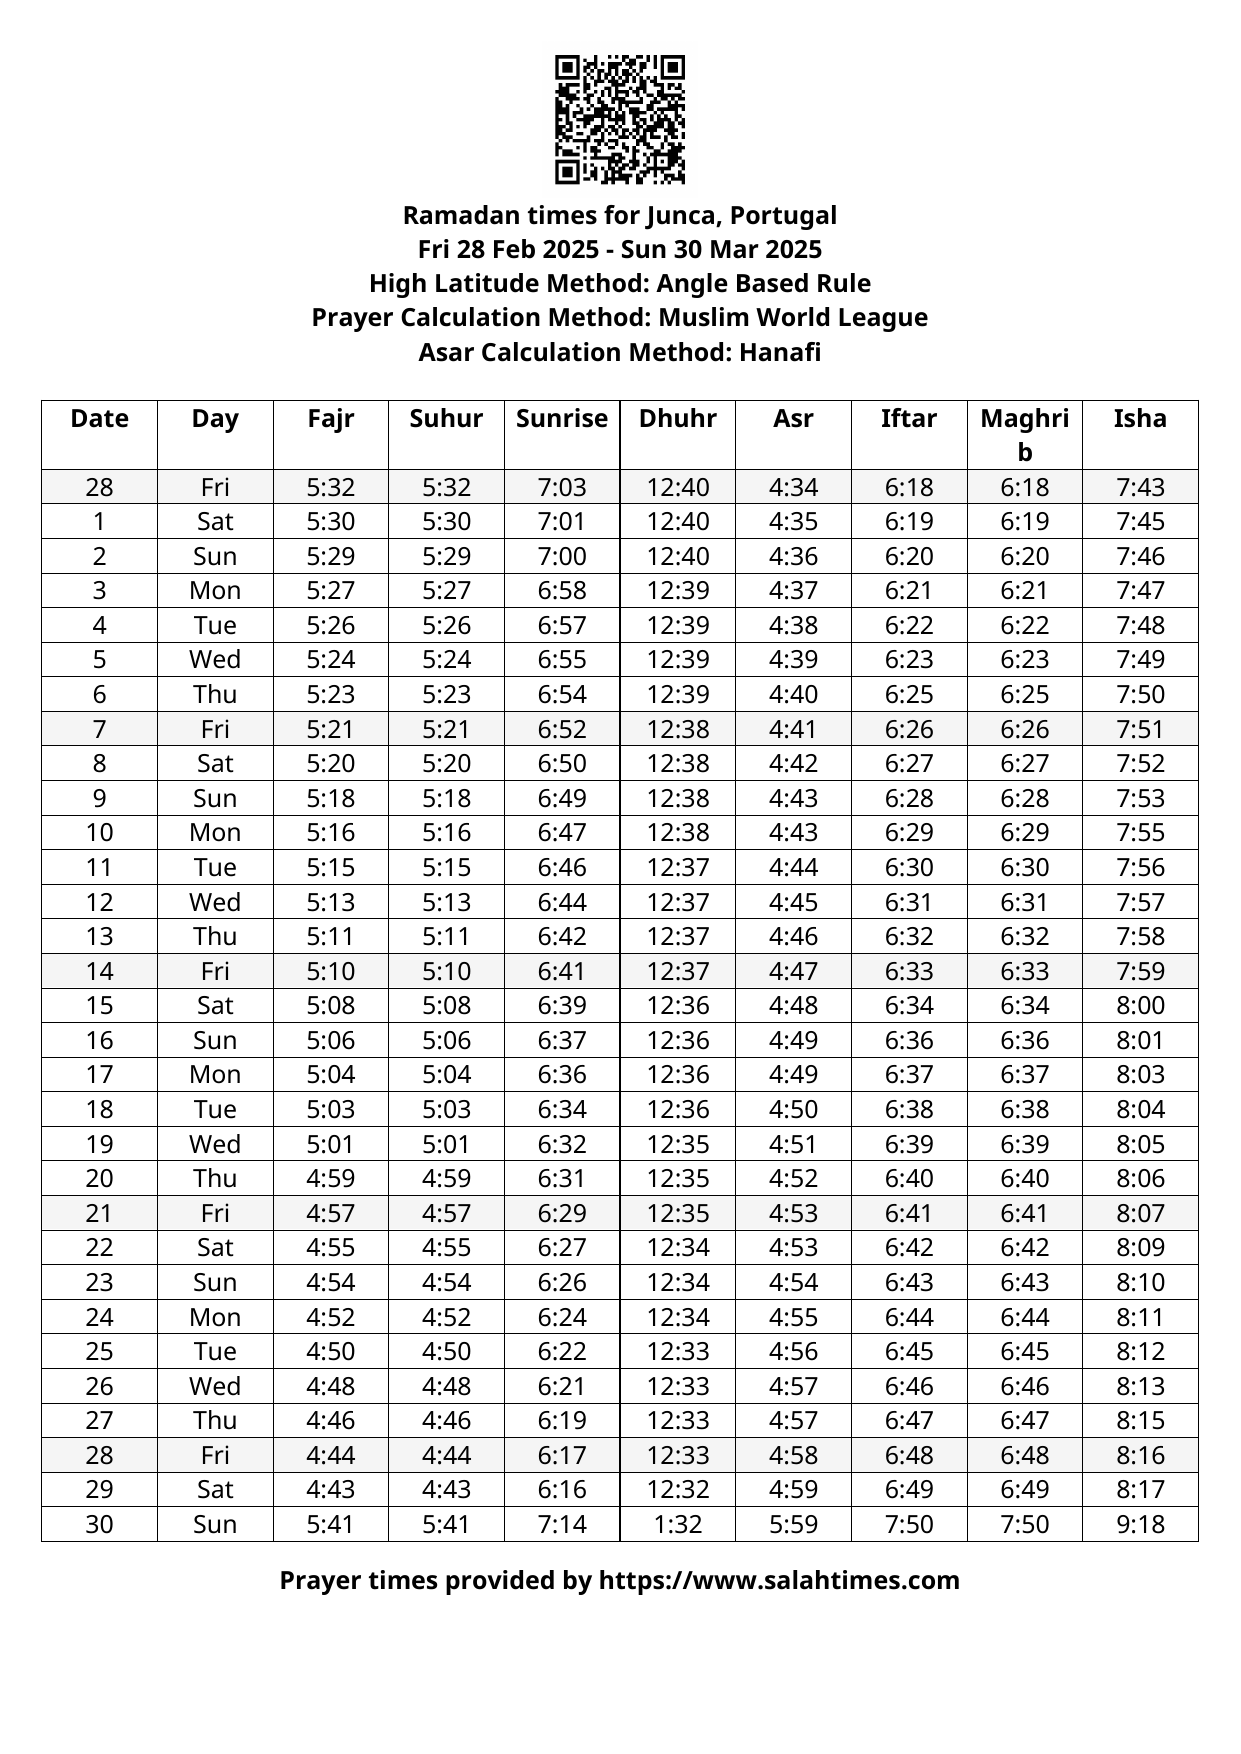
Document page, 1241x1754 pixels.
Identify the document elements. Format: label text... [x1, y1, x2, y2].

table_cell 5:20 [389, 746, 504, 780]
table_cell 15 [42, 989, 157, 1022]
table_cell 4:48 [736, 989, 851, 1022]
table_cell 6:34 [852, 989, 967, 1022]
table_cell 6:50 [505, 746, 619, 780]
table_cell 5:11 [274, 919, 388, 953]
table_cell 6:28 [852, 781, 967, 814]
table_cell 4:59 [389, 1161, 504, 1195]
table_cell 5:08 [274, 989, 388, 1022]
table_cell 7:58 [1083, 919, 1198, 953]
table_cell 6:28 [968, 781, 1082, 814]
table_cell 6:42 [505, 919, 619, 953]
table_cell 4:59 [274, 1161, 388, 1195]
table_cell 6:31 [968, 885, 1082, 918]
table_cell 6:25 [968, 677, 1082, 711]
table_header Sunrise [505, 401, 619, 469]
table_cell 5:03 [274, 1092, 388, 1126]
table_cell 6:45 [968, 1334, 1082, 1368]
table_cell 12:39 [621, 677, 735, 711]
table_cell 19 [42, 1127, 157, 1160]
table_cell 5:08 [389, 989, 504, 1022]
table_cell 4:43 [389, 1473, 504, 1506]
table_cell 4:45 [736, 885, 851, 918]
table_cell 6:19 [505, 1404, 619, 1437]
table_cell 6:29 [505, 1196, 619, 1229]
text Fri 28 Feb 2025 - Sun 30 Mar 2025 [42, 232, 1198, 266]
table_cell Fri [158, 470, 273, 503]
table_cell 12:34 [621, 1300, 735, 1333]
table_cell 5:06 [274, 1023, 388, 1057]
table_cell 12:33 [621, 1404, 735, 1437]
table_cell Sat [158, 746, 273, 780]
table_cell 5:01 [389, 1127, 504, 1160]
table_cell 6:39 [505, 989, 619, 1022]
table_cell Wed [158, 1127, 273, 1160]
table_cell 12:36 [621, 1092, 735, 1126]
table_cell 6:33 [968, 954, 1082, 987]
table_cell 5:15 [389, 850, 504, 884]
table_cell 4:48 [389, 1369, 504, 1402]
table_cell 12:40 [621, 504, 735, 538]
table_cell Mon [158, 574, 273, 607]
table_cell 4:57 [736, 1369, 851, 1402]
table_cell 8:10 [1083, 1265, 1198, 1299]
table_cell 6:22 [505, 1334, 619, 1368]
table_cell 4:53 [736, 1231, 851, 1264]
table_cell 12:35 [621, 1127, 735, 1160]
text Asar Calculation Method: Hanafi [42, 334, 1198, 368]
table_cell 7 [42, 712, 157, 745]
table_cell 6:31 [852, 885, 967, 918]
table_cell 5:26 [274, 608, 388, 642]
table_cell 6:26 [968, 712, 1082, 745]
table_cell 5:59 [736, 1507, 851, 1541]
table_cell 4:54 [736, 1265, 851, 1299]
table_cell Sun [158, 539, 273, 572]
table_cell Sun [158, 1265, 273, 1299]
table_cell Tue [158, 1334, 273, 1368]
table_cell Wed [158, 885, 273, 918]
table_cell 5:13 [389, 885, 504, 918]
table_cell 5:13 [274, 885, 388, 918]
text Prayer times provided by https://www.salahtimes.com [42, 1563, 1198, 1597]
table_cell 4:55 [274, 1231, 388, 1264]
table_cell 4:57 [274, 1196, 388, 1229]
table_cell Wed [158, 643, 273, 676]
table_cell 6:37 [852, 1058, 967, 1091]
table_cell 4:37 [736, 574, 851, 607]
table_header Day [158, 401, 273, 469]
table_cell 6:44 [505, 885, 619, 918]
table_cell 6:23 [968, 643, 1082, 676]
table_cell 8:17 [1083, 1473, 1198, 1506]
table_cell 6:49 [505, 781, 619, 814]
table_cell 4:52 [274, 1300, 388, 1333]
table_cell 8:07 [1083, 1196, 1198, 1229]
table_cell 29 [42, 1473, 157, 1506]
table_cell 6:24 [505, 1300, 619, 1333]
table_cell 7:49 [1083, 643, 1198, 676]
table_cell Wed [158, 1369, 273, 1402]
table_cell 6:38 [852, 1092, 967, 1126]
table_cell 6:27 [505, 1231, 619, 1264]
table_cell 5:24 [389, 643, 504, 676]
table_cell 8:04 [1083, 1092, 1198, 1126]
table_cell 4:52 [736, 1161, 851, 1195]
table_cell 5:32 [389, 470, 504, 503]
table_cell 4:55 [736, 1300, 851, 1333]
table_cell 6:41 [505, 954, 619, 987]
table_cell Sun [158, 1023, 273, 1057]
table_cell 16 [42, 1023, 157, 1057]
table_cell 6:40 [852, 1161, 967, 1195]
table_cell 6:30 [968, 850, 1082, 884]
table_cell 5:27 [389, 574, 504, 607]
table_cell 4:49 [736, 1058, 851, 1091]
table_cell 2 [42, 539, 157, 572]
table_cell 9:18 [1083, 1507, 1198, 1541]
table_cell 6:16 [505, 1473, 619, 1506]
table_cell 7:56 [1083, 850, 1198, 884]
table_cell 6:34 [505, 1092, 619, 1126]
table_header Maghrib [968, 401, 1082, 469]
table_cell 6:37 [968, 1058, 1082, 1091]
table_cell 12:38 [621, 781, 735, 814]
table_cell 5:06 [389, 1023, 504, 1057]
table_cell 7:14 [505, 1507, 619, 1541]
table_cell 12:38 [621, 712, 735, 745]
table_cell Mon [158, 1300, 273, 1333]
text Ramadan times for Junca, Portugal [42, 198, 1198, 232]
table_cell 6:27 [968, 746, 1082, 780]
table_cell 7:46 [1083, 539, 1198, 572]
table_cell 6:26 [852, 712, 967, 745]
table_cell 4:49 [736, 1023, 851, 1057]
table_cell 6:36 [852, 1023, 967, 1057]
table_cell 8:09 [1083, 1231, 1198, 1264]
table_cell 12:39 [621, 643, 735, 676]
text High Latitude Method: Angle Based Rule [42, 266, 1198, 300]
table_cell Mon [158, 816, 273, 849]
table_cell 4 [42, 608, 157, 642]
table_cell 6:18 [968, 470, 1082, 503]
table_cell 5 [42, 643, 157, 676]
table_cell 4:50 [736, 1092, 851, 1126]
table_cell 17 [42, 1058, 157, 1091]
table_cell 8:15 [1083, 1404, 1198, 1437]
table_cell 6:41 [852, 1196, 967, 1229]
table_cell 5:24 [274, 643, 388, 676]
table_cell 6:25 [852, 677, 967, 711]
table_cell 7:03 [505, 470, 619, 503]
table_cell 12:38 [621, 746, 735, 780]
table_cell 14 [42, 954, 157, 987]
table_cell 6:38 [968, 1092, 1082, 1126]
table_cell 5:10 [389, 954, 504, 987]
table_cell 27 [42, 1404, 157, 1437]
table_header Dhuhr [621, 401, 735, 469]
table_cell 6:41 [968, 1196, 1082, 1229]
table_cell 5:01 [274, 1127, 388, 1160]
table_cell 4:56 [736, 1334, 851, 1368]
table_cell 7:50 [1083, 677, 1198, 711]
table_cell 7:48 [1083, 608, 1198, 642]
table_cell 6:58 [505, 574, 619, 607]
table_cell 5:03 [389, 1092, 504, 1126]
table_cell 4:35 [736, 504, 851, 538]
table_cell Sun [158, 781, 273, 814]
table_cell 6:22 [968, 608, 1082, 642]
table_cell 8:05 [1083, 1127, 1198, 1160]
table_cell 6:17 [505, 1438, 619, 1472]
table_cell 6:30 [852, 850, 967, 884]
table_cell 6 [42, 677, 157, 711]
table_cell 26 [42, 1369, 157, 1402]
table_cell 4:44 [736, 850, 851, 884]
table_cell 8:12 [1083, 1334, 1198, 1368]
table_cell 6:57 [505, 608, 619, 642]
table_cell 12:36 [621, 1058, 735, 1091]
table_cell 12:37 [621, 850, 735, 884]
table_cell 4:57 [736, 1404, 851, 1437]
table_cell 7:59 [1083, 954, 1198, 987]
table_cell 4:43 [736, 816, 851, 849]
table_cell 12:33 [621, 1438, 735, 1472]
table_cell 7:55 [1083, 816, 1198, 849]
table_cell 12:37 [621, 885, 735, 918]
table_cell 5:21 [389, 712, 504, 745]
table_cell Thu [158, 919, 273, 953]
table_cell 6:44 [968, 1300, 1082, 1333]
table_cell 6:39 [968, 1127, 1082, 1160]
table_cell 5:29 [274, 539, 388, 572]
table_cell 7:50 [852, 1507, 967, 1541]
table_cell 12:40 [621, 539, 735, 572]
table_header Fajr [274, 401, 388, 469]
table_cell 4:59 [736, 1473, 851, 1506]
table_cell 6:47 [505, 816, 619, 849]
table_cell 6:21 [852, 574, 967, 607]
table_cell 8:13 [1083, 1369, 1198, 1402]
table_cell 6:20 [968, 539, 1082, 572]
table_cell 5:27 [274, 574, 388, 607]
table_cell 4:42 [736, 746, 851, 780]
table_cell 12:36 [621, 989, 735, 1022]
table_cell 4:34 [736, 470, 851, 503]
table_cell Tue [158, 1092, 273, 1126]
table_cell 5:16 [274, 816, 388, 849]
table_cell 7:53 [1083, 781, 1198, 814]
table_cell 1 [42, 504, 157, 538]
table_cell 5:04 [274, 1058, 388, 1091]
table_cell 6:48 [852, 1438, 967, 1472]
table_cell Thu [158, 1404, 273, 1437]
table_cell 6:44 [852, 1300, 967, 1333]
table_cell 6:42 [852, 1231, 967, 1264]
table_cell 8 [42, 746, 157, 780]
table_cell Mon [158, 1058, 273, 1091]
table_cell 6:27 [852, 746, 967, 780]
table_cell 8:11 [1083, 1300, 1198, 1333]
table_cell 4:46 [389, 1404, 504, 1437]
table_cell 28 [42, 1438, 157, 1472]
table_cell Fri [158, 712, 273, 745]
table_cell 10 [42, 816, 157, 849]
table_cell 4:43 [736, 781, 851, 814]
table_cell 8:16 [1083, 1438, 1198, 1472]
table_cell 5:11 [389, 919, 504, 953]
table_cell 24 [42, 1300, 157, 1333]
table_header Asr [736, 401, 851, 469]
table_cell 5:21 [274, 712, 388, 745]
table_cell 20 [42, 1161, 157, 1195]
table_cell 12 [42, 885, 157, 918]
table_cell 6:47 [968, 1404, 1082, 1437]
table_cell 4:44 [274, 1438, 388, 1472]
table_cell 21 [42, 1196, 157, 1229]
table_cell Tue [158, 608, 273, 642]
table_header Date [42, 401, 157, 469]
table_cell 4:46 [274, 1404, 388, 1437]
table_cell 5:30 [274, 504, 388, 538]
table_cell 4:38 [736, 608, 851, 642]
table_header Iftar [852, 401, 967, 469]
table_cell 6:45 [852, 1334, 967, 1368]
table_cell Tue [158, 850, 273, 884]
table_cell 7:00 [505, 539, 619, 572]
table_cell 4:54 [389, 1265, 504, 1299]
table_cell 8:03 [1083, 1058, 1198, 1091]
table_cell 7:50 [968, 1507, 1082, 1541]
table_cell 12:33 [621, 1334, 735, 1368]
table_cell 5:16 [389, 816, 504, 849]
table_cell 12:39 [621, 574, 735, 607]
table_cell 5:26 [389, 608, 504, 642]
table_cell Fri [158, 1438, 273, 1472]
table_cell 22 [42, 1231, 157, 1264]
table_cell Fri [158, 1196, 273, 1229]
table_cell 6:43 [968, 1265, 1082, 1299]
table_cell 12:39 [621, 608, 735, 642]
table_cell 7:52 [1083, 746, 1198, 780]
table_cell 6:54 [505, 677, 619, 711]
table_cell 6:20 [852, 539, 967, 572]
table_cell 9 [42, 781, 157, 814]
table_cell 6:22 [852, 608, 967, 642]
table_cell 4:58 [736, 1438, 851, 1472]
table_cell 6:36 [968, 1023, 1082, 1057]
table_cell 3 [42, 574, 157, 607]
table_cell 4:39 [736, 643, 851, 676]
table_cell 6:19 [852, 504, 967, 538]
table_cell 4:51 [736, 1127, 851, 1160]
table_cell 6:32 [852, 919, 967, 953]
table_cell 11 [42, 850, 157, 884]
table_cell 4:48 [274, 1369, 388, 1402]
table_cell 4:50 [389, 1334, 504, 1368]
table_cell 7:01 [505, 504, 619, 538]
table_cell 25 [42, 1334, 157, 1368]
table_cell 5:15 [274, 850, 388, 884]
table_cell 6:37 [505, 1023, 619, 1057]
table_cell 6:42 [968, 1231, 1082, 1264]
table_cell 6:52 [505, 712, 619, 745]
table_cell 5:20 [274, 746, 388, 780]
table_cell 7:57 [1083, 885, 1198, 918]
table_cell 13 [42, 919, 157, 953]
table_cell 12:34 [621, 1265, 735, 1299]
table_cell Fri [158, 954, 273, 987]
table_cell 6:29 [968, 816, 1082, 849]
table_cell 6:32 [505, 1127, 619, 1160]
table_cell 12:33 [621, 1369, 735, 1402]
table_cell 5:18 [389, 781, 504, 814]
table_cell 5:41 [274, 1507, 388, 1541]
table_cell 6:19 [968, 504, 1082, 538]
table_cell 7:51 [1083, 712, 1198, 745]
picture [542, 41, 699, 198]
table_cell 4:36 [736, 539, 851, 572]
table_cell 5:29 [389, 539, 504, 572]
table_cell 28 [42, 470, 157, 503]
text Prayer Calculation Method: Muslim World League [42, 300, 1198, 334]
table_cell 12:40 [621, 470, 735, 503]
table_cell 5:23 [389, 677, 504, 711]
table_cell 12:37 [621, 919, 735, 953]
table_cell 6:23 [852, 643, 967, 676]
table_cell 4:40 [736, 677, 851, 711]
table_cell 12:37 [621, 954, 735, 987]
table_cell 12:32 [621, 1473, 735, 1506]
table_cell 12:38 [621, 816, 735, 849]
table_cell 6:31 [505, 1161, 619, 1195]
table_cell 5:30 [389, 504, 504, 538]
table_cell Sat [158, 1231, 273, 1264]
table_cell 6:29 [852, 816, 967, 849]
table_cell Sat [158, 989, 273, 1022]
table_cell 4:44 [389, 1438, 504, 1472]
table_cell 4:57 [389, 1196, 504, 1229]
table_cell 5:04 [389, 1058, 504, 1091]
table_cell 5:32 [274, 470, 388, 503]
table_cell 7:43 [1083, 470, 1198, 503]
table_cell 12:35 [621, 1196, 735, 1229]
table_cell Thu [158, 677, 273, 711]
table_cell 30 [42, 1507, 157, 1541]
table_cell 4:47 [736, 954, 851, 987]
table_cell Sat [158, 504, 273, 538]
table_cell 6:36 [505, 1058, 619, 1091]
table_cell Thu [158, 1161, 273, 1195]
table_header Isha [1083, 401, 1198, 469]
table_cell 5:18 [274, 781, 388, 814]
table_cell 6:55 [505, 643, 619, 676]
table_cell 6:49 [852, 1473, 967, 1506]
table_cell 6:21 [968, 574, 1082, 607]
table_cell 6:46 [968, 1369, 1082, 1402]
table_cell 6:49 [968, 1473, 1082, 1506]
table_cell 6:43 [852, 1265, 967, 1299]
table_cell 4:43 [274, 1473, 388, 1506]
table_cell 6:18 [852, 470, 967, 503]
table_cell 4:54 [274, 1265, 388, 1299]
table_cell 6:21 [505, 1369, 619, 1402]
table_cell 6:34 [968, 989, 1082, 1022]
table_cell 5:41 [389, 1507, 504, 1541]
table_cell 6:48 [968, 1438, 1082, 1472]
table_cell 23 [42, 1265, 157, 1299]
table_cell 18 [42, 1092, 157, 1126]
table_cell 6:26 [505, 1265, 619, 1299]
table_cell 8:00 [1083, 989, 1198, 1022]
table_cell 8:06 [1083, 1161, 1198, 1195]
table_cell 4:41 [736, 712, 851, 745]
table_cell 5:10 [274, 954, 388, 987]
table_cell 4:55 [389, 1231, 504, 1264]
table_cell 4:52 [389, 1300, 504, 1333]
table_cell 12:35 [621, 1161, 735, 1195]
table_cell 7:47 [1083, 574, 1198, 607]
table_cell 6:46 [852, 1369, 967, 1402]
table_cell 6:46 [505, 850, 619, 884]
table_cell 6:33 [852, 954, 967, 987]
table_cell 12:36 [621, 1023, 735, 1057]
table_cell 8:01 [1083, 1023, 1198, 1057]
table_cell Sat [158, 1473, 273, 1506]
table_cell 6:39 [852, 1127, 967, 1160]
table_cell 4:46 [736, 919, 851, 953]
table_cell 7:45 [1083, 504, 1198, 538]
table_cell 6:32 [968, 919, 1082, 953]
table_cell 4:50 [274, 1334, 388, 1368]
table_cell 6:40 [968, 1161, 1082, 1195]
table_cell 6:47 [852, 1404, 967, 1437]
table_cell 5:23 [274, 677, 388, 711]
table_cell 1:32 [621, 1507, 735, 1541]
table_cell 12:34 [621, 1231, 735, 1264]
table_cell Sun [158, 1507, 273, 1541]
table_header Suhur [389, 401, 504, 469]
table_cell 4:53 [736, 1196, 851, 1229]
